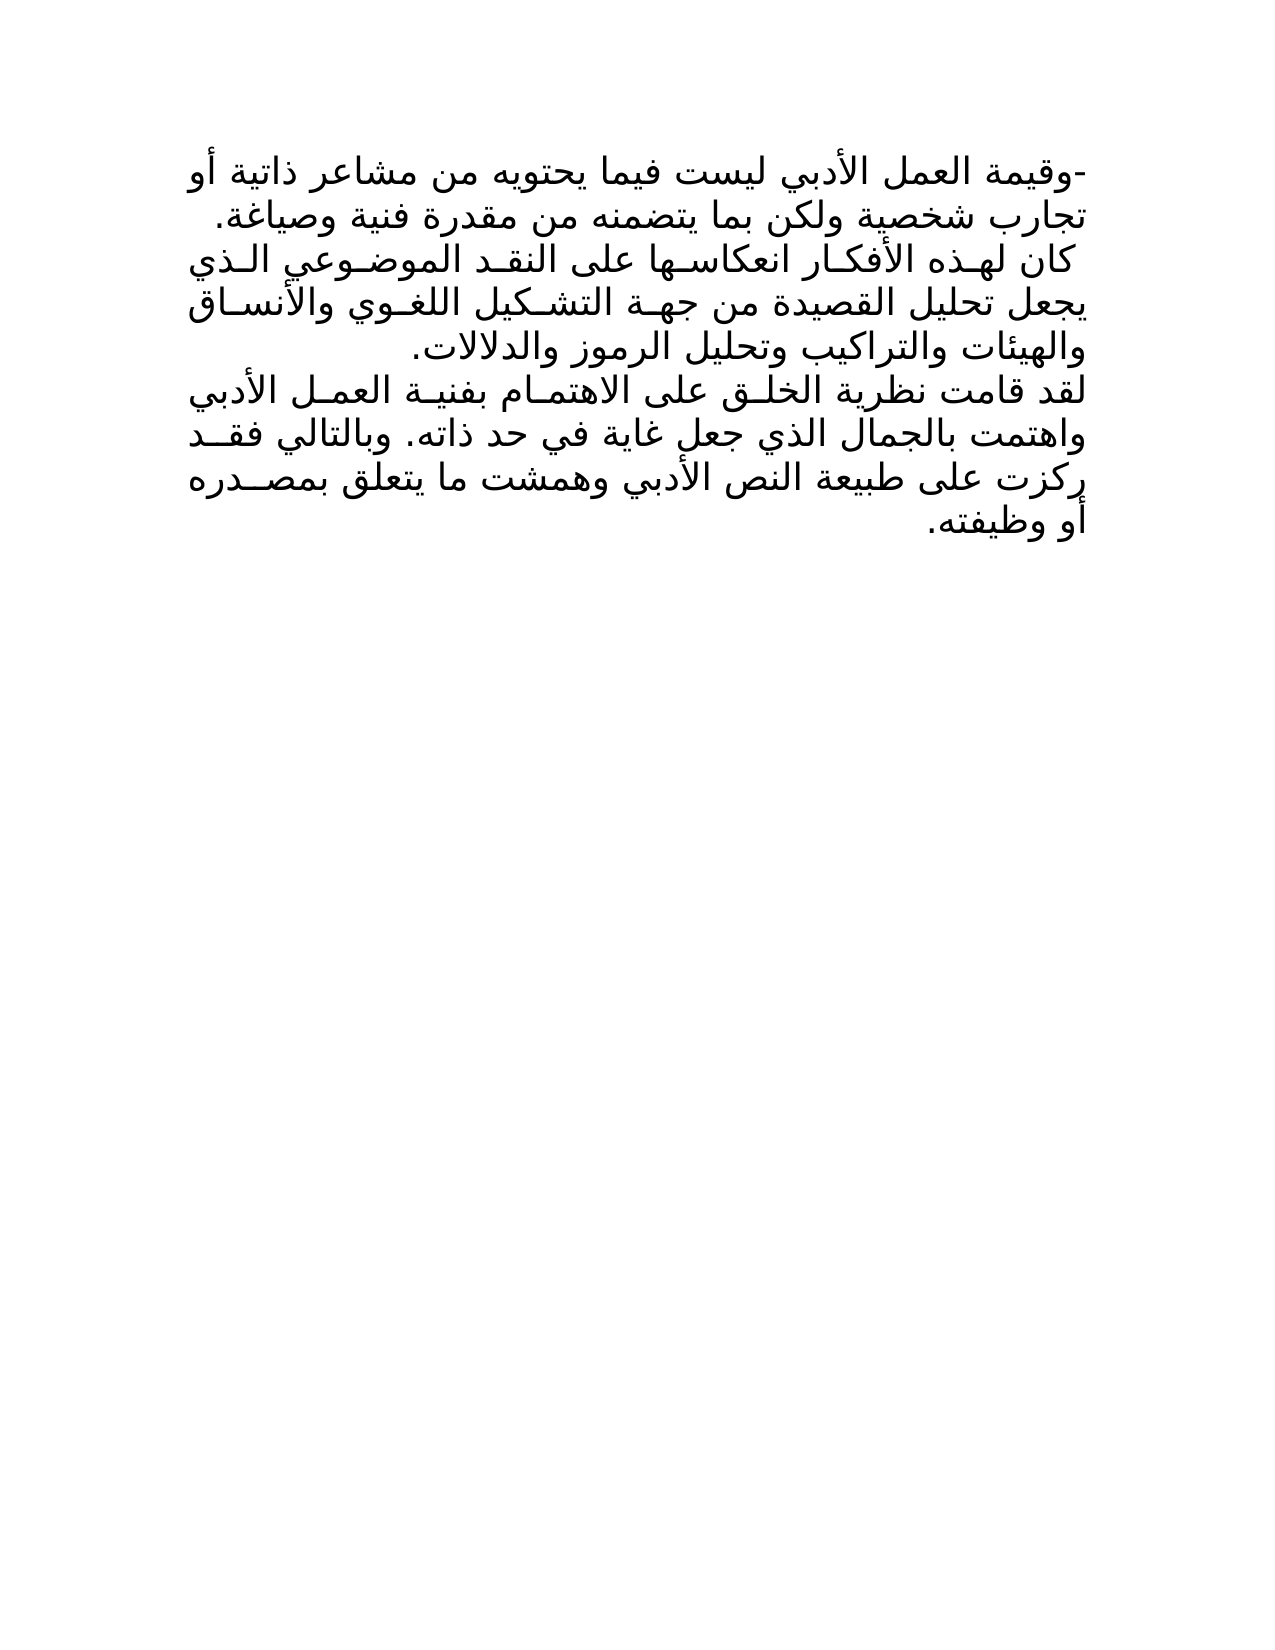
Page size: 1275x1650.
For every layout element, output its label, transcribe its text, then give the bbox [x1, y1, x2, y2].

text كان لهذه الأفكار انعكاسها على النقد الموضوعي الذي يجعل تحليل القصيدة من جهة التشكيل اللغوي والأنساق والهيئات والتراكيب وتحليل الرموز والدلالات. [187, 237, 1087, 368]
text -وقيمة العمل الأدبي ليست فيما يحتويه من مشاعر ذاتية أو تجارب شخصية ولكن بما يتضمنه من مقدرة فنية وصياغة. [187, 150, 1087, 237]
text لقد قامت نظرية الخلق على الاهتمام بفنية العمل الأدبي واهتمت بالجمال الذي جعل غاية في حد ذاته. وبالتالي فقد ركزت على طبيعة النص الأدبي وهمشت ما يتعلق بمصدره أو وظيفته. [187, 368, 1087, 543]
